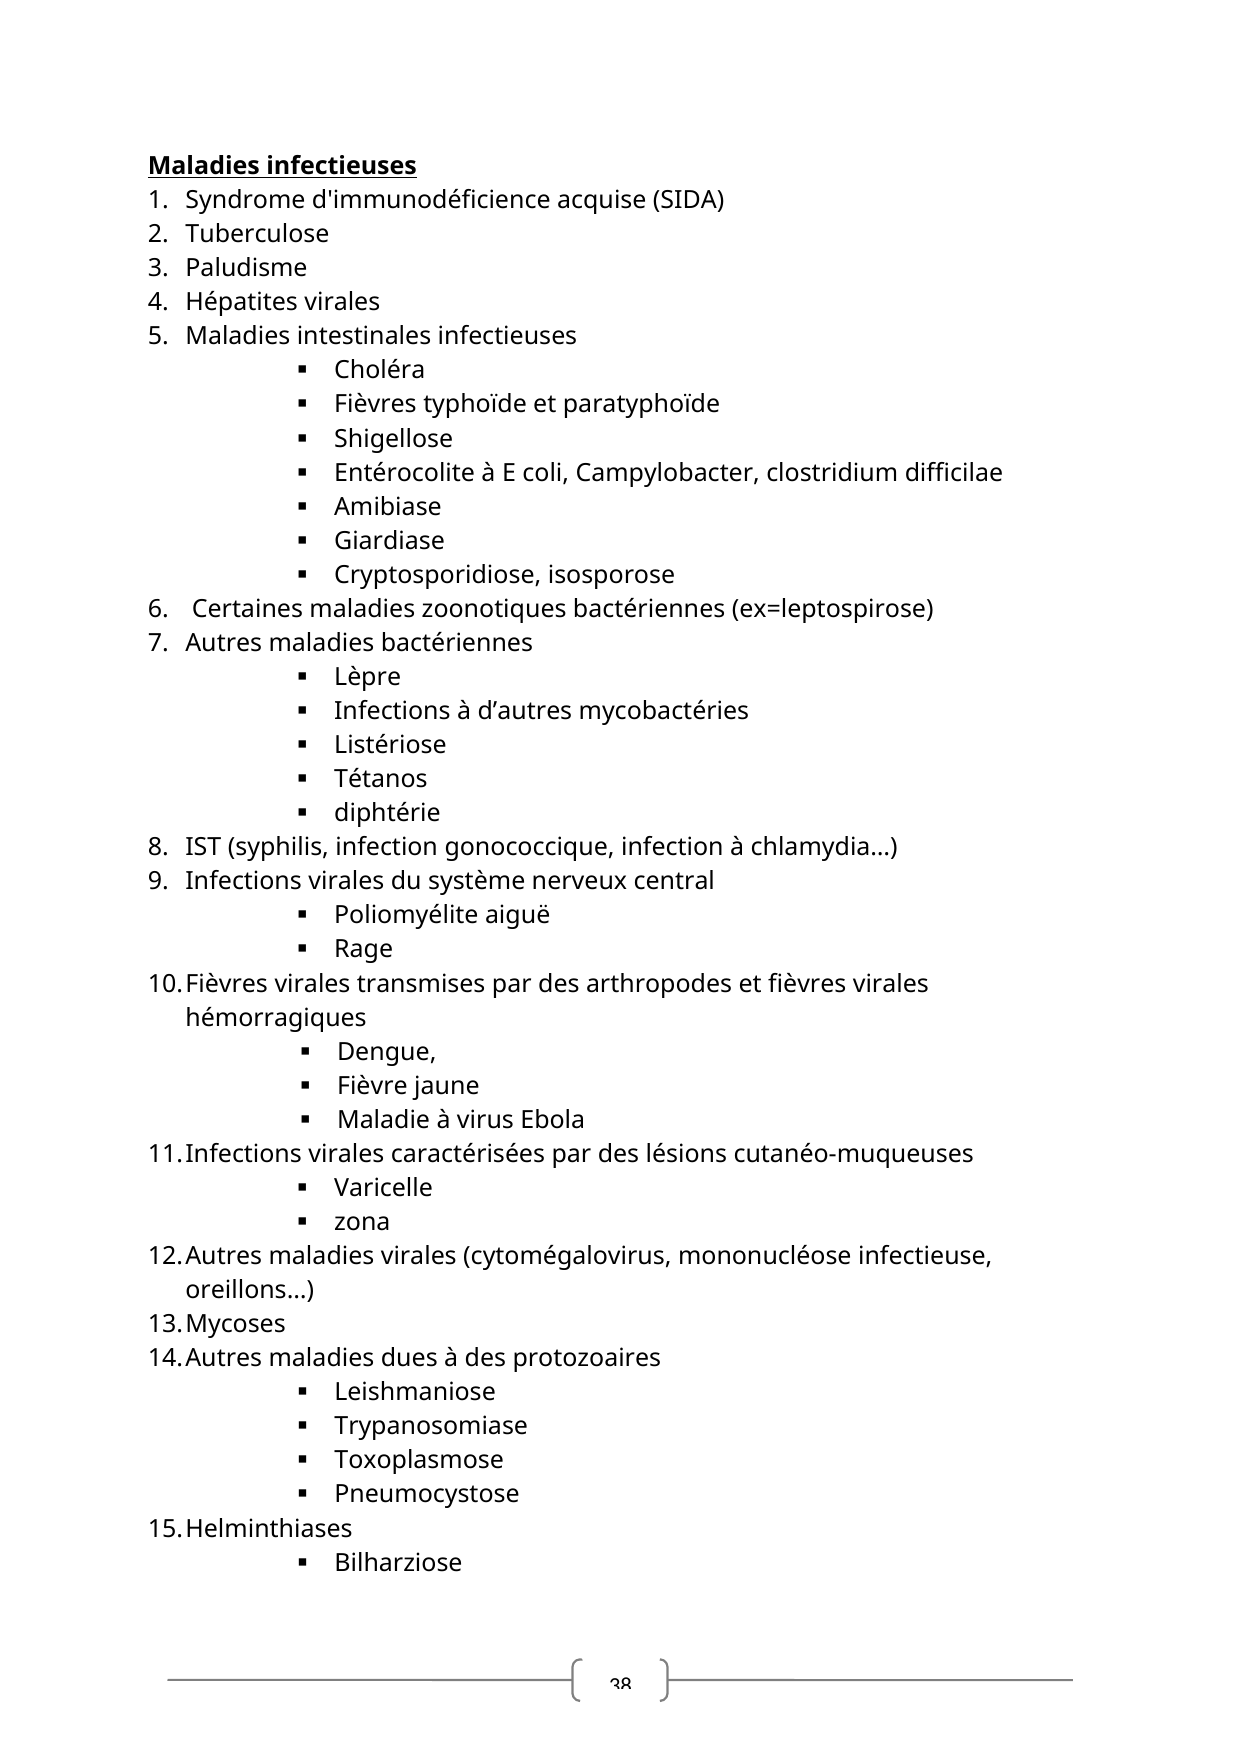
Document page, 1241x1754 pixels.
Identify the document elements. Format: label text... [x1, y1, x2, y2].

list Poliomyélite aiguë [296, 897, 1092, 931]
list Infections à d’autres mycobactéries [296, 693, 1092, 727]
list diphtérie [296, 795, 1092, 829]
list Infections virales caractérisées par des lésions cutanéo-muqueuses [148, 1136, 1092, 1169]
list zona [296, 1204, 1092, 1238]
list Tuberculose [148, 216, 1092, 250]
list Infections virales du système nerveux central [148, 863, 1092, 897]
list Syndrome d'immunodéficience acquise (SIDA) [148, 182, 1092, 216]
list Rage [296, 931, 1092, 965]
list IST (syphilis, infection gonococcique, infection à chlamydia…) [148, 829, 1092, 863]
list Paludisme [148, 250, 1092, 284]
list Entérocolite à E coli, Campylobacter, clostridium difficilae [296, 454, 1092, 488]
list Fièvre jaune [299, 1067, 1092, 1101]
list Bilharziose [297, 1544, 1092, 1578]
list Autres maladies virales (cytomégalovirus, mononucléose infectieuse, oreillons…) [148, 1238, 1092, 1306]
list Certaines maladies zoonotiques bactériennes (ex=leptospirose) [148, 591, 1092, 624]
list Fièvres virales transmises par des arthropodes et fièvres virales hémorragiques [148, 965, 1092, 1033]
list Maladies intestinales infectieuses [148, 318, 1092, 352]
list Fièvres typhoïde et paratyphoïde [296, 386, 1092, 420]
list Autres maladies bactériennes [148, 624, 1092, 659]
list Varicelle [296, 1169, 1092, 1204]
list Hépatites virales [148, 284, 1092, 318]
list Giardiase [296, 522, 1092, 556]
list Toxoplasmose [297, 1442, 1092, 1476]
list Choléra [296, 352, 1092, 386]
list Pneumocystose [297, 1476, 1092, 1510]
list Dengue, [299, 1033, 1092, 1067]
list Autres maladies dues à des protozoaires [148, 1340, 1092, 1374]
list Leishmaniose [297, 1374, 1092, 1408]
text Maladies infectieuses [148, 148, 1092, 182]
list Maladie à virus Ebola [299, 1101, 1092, 1136]
list Shigellose [296, 420, 1092, 454]
list Trypanosomiase [297, 1408, 1092, 1442]
list Amibiase [296, 488, 1092, 522]
list Tétanos [296, 761, 1092, 795]
list Helminthiases [148, 1510, 1092, 1544]
list Cryptosporidiose, isosporose [296, 556, 1092, 591]
list Mycoses [148, 1306, 1092, 1340]
list Listériose [296, 727, 1092, 761]
list Lèpre [296, 659, 1092, 693]
